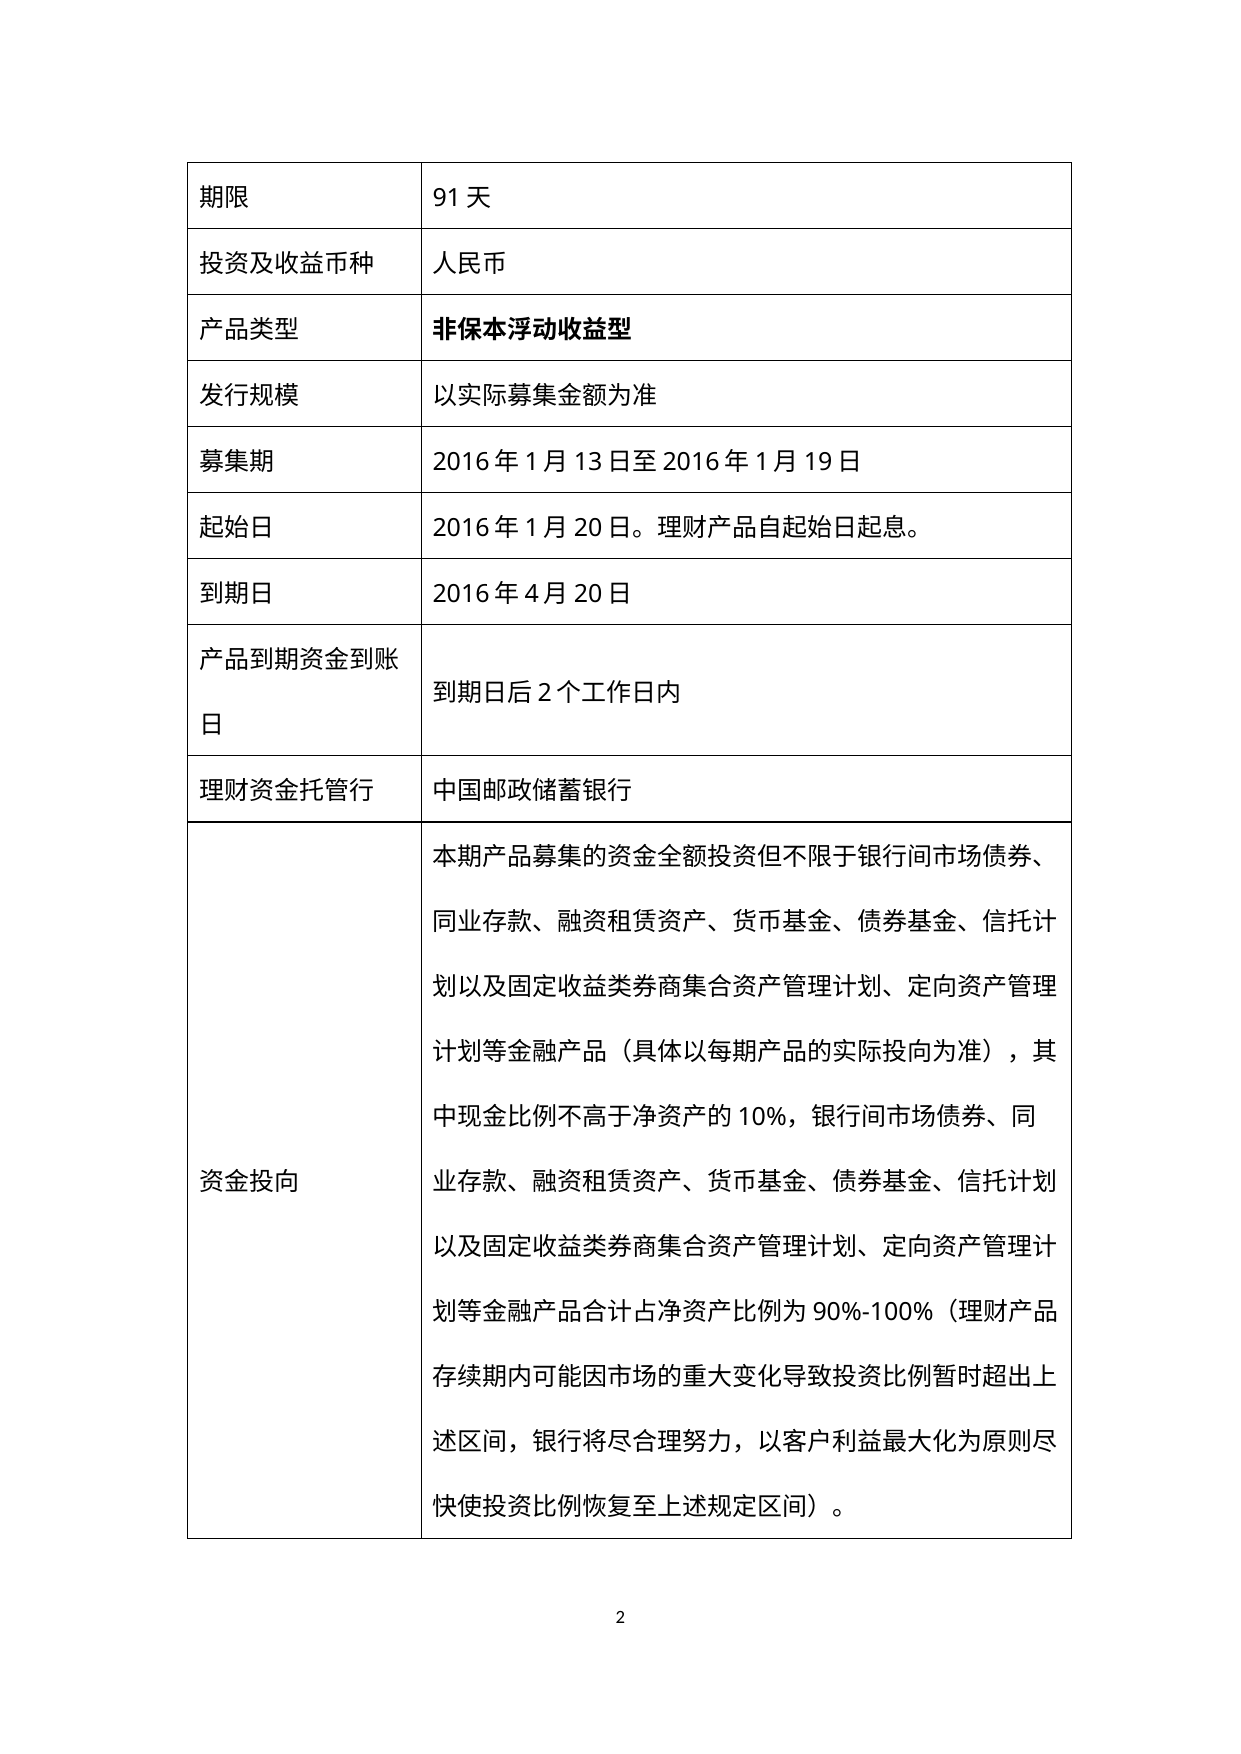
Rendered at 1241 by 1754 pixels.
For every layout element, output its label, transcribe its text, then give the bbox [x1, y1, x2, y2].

table_cell 投资及收益币种 [188, 229, 421, 294]
table_cell 资金投向 [188, 823, 421, 1537]
table_cell 发行规模 [188, 361, 421, 426]
table_cell 91天 [422, 163, 1071, 228]
table_cell 2016年1月13日至2016年1月19日 [422, 427, 1071, 492]
table_cell 起始日 [188, 493, 421, 558]
table_cell 以实际募集金额为准 [422, 361, 1071, 426]
table_cell 人民币 [422, 229, 1071, 294]
table_cell 产品类型 [188, 295, 421, 360]
table_cell 募集期 [188, 427, 421, 492]
table_cell 非保本浮动收益型 [422, 295, 1071, 360]
table_cell 2016年1月20日。理财产品自起始日起息。 [422, 493, 1071, 558]
table_cell 中国邮政储蓄银行 [422, 756, 1071, 821]
table_cell 本期产品募集的资金全额投资但不限于银行间市场债券、同业存款、融资租赁资产、货币基金、债券基金、信托计划以及固定收益类券商集合资产管理计划、定向资产管理计划等金融产品（具体以每期产品的实际投向为准），其中现金比例不高于净资产的10%，银行间市场债券、同业存款、融资租赁资产、货币基金、债券基金、信托计划以及固定收益类券商集合资产管理计划、定向资产管理计划等金融产品合计占净资产比例为90%-100%（理财产品存续期内可能因市场的重大变化导致投资比例暂时超出上述区间，银行将尽合理努力，以客户利益最大化为原则尽快使投资比例恢复至上述规定区间）。 [422, 823, 1071, 1537]
table_cell 理财资金托管行 [188, 756, 421, 821]
table_cell 到期日后2个工作日内 [422, 625, 1071, 755]
table_cell 2016年4月20日 [422, 559, 1071, 624]
table_cell 期限 [188, 163, 421, 228]
table_cell 产品到期资金到账日 [188, 625, 421, 755]
table_cell 到期日 [188, 559, 421, 624]
